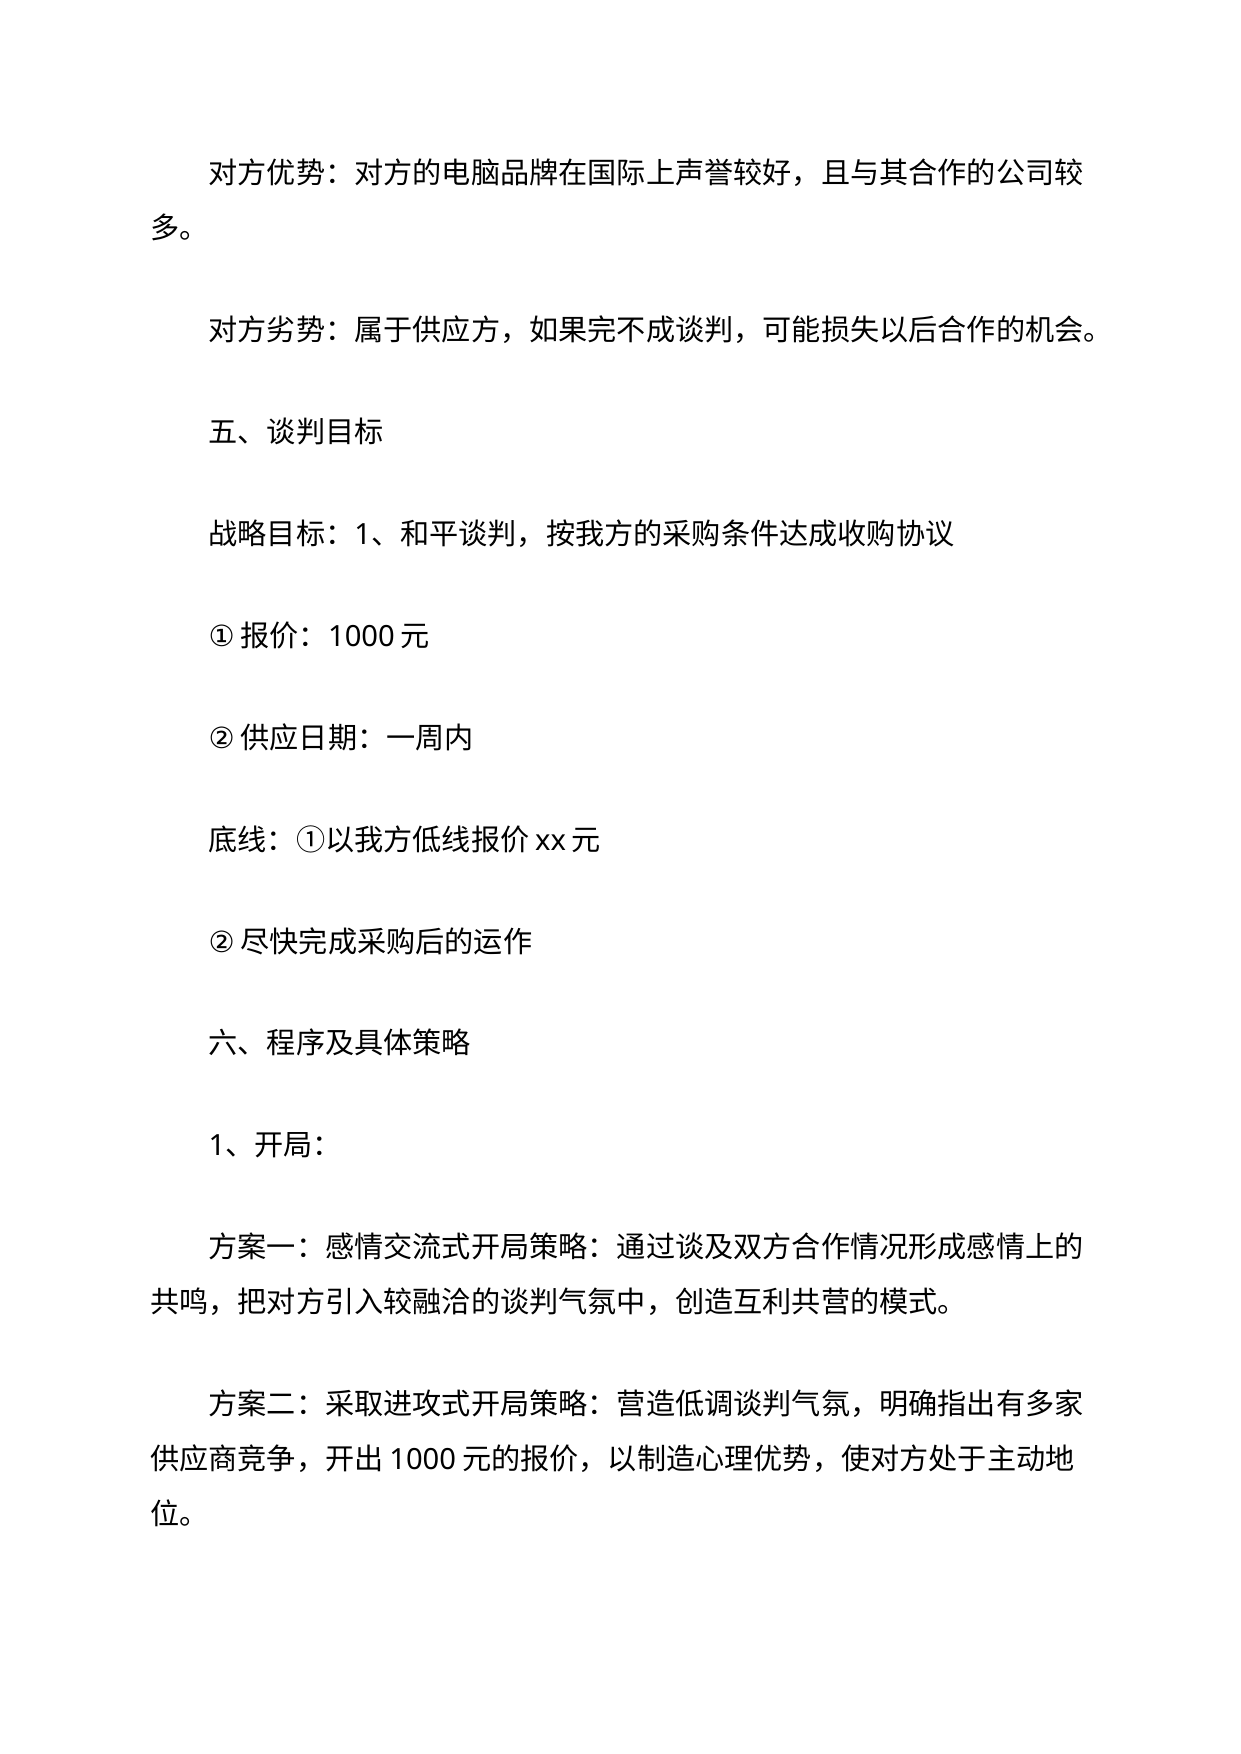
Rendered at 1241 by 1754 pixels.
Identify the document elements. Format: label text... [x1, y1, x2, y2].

text 1、开局： [150, 1122, 1090, 1164]
text 对方优势：对方的电脑品牌在国际上声誉较好，且与其合作的公司较多。 [150, 150, 1090, 247]
text 战略目标：1、和平谈判，按我方的采购条件达成收购协议 [150, 510, 1090, 553]
text 方案二：采取进攻式开局策略：营造低调谈判气氛，明确指出有多家供应商竞争，开出1000元的报价，以制造心理优势，使对方处于主动地位。 [150, 1381, 1090, 1533]
text 底线：①以我方低线报价xx元 [150, 816, 1090, 858]
text 六、程序及具体策略 [150, 1020, 1090, 1062]
text ①报价：1000元 [150, 612, 1090, 654]
text 方案一：感情交流式开局策略：通过谈及双方合作情况形成感情上的共鸣，把对方引入较融洽的谈判气氛中，创造互利共营的模式。 [150, 1224, 1090, 1321]
text ②尽快完成采购后的运作 [150, 918, 1090, 961]
text ②供应日期：一周内 [150, 714, 1090, 757]
text 对方劣势：属于供应方，如果完不成谈判，可能损失以后合作的机会。 [150, 307, 1090, 349]
text 五、谈判目标 [150, 408, 1090, 451]
